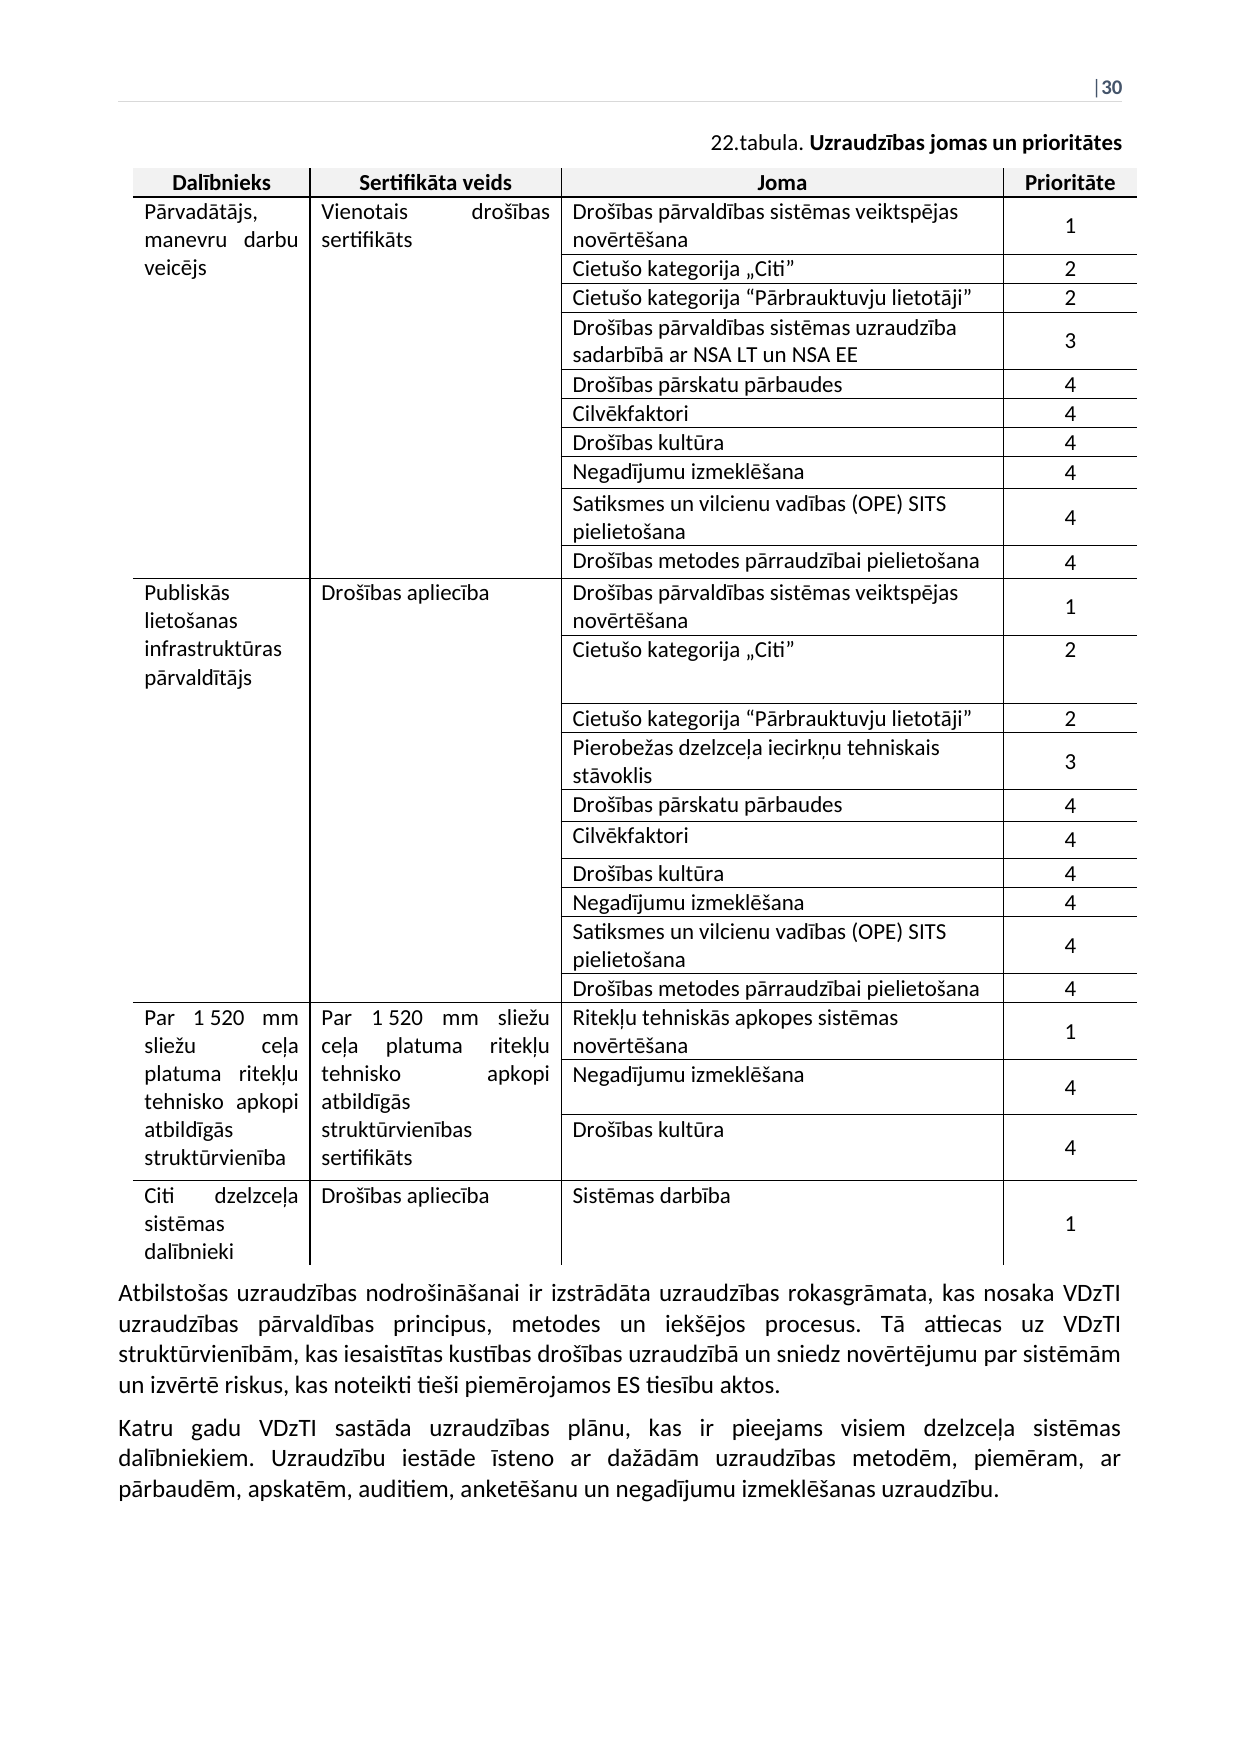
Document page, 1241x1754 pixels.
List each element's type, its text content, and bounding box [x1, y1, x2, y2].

table_cell 4 [1004, 399, 1137, 427]
table_cell 1 [1004, 579, 1137, 634]
table_cell Cietušo kategorija „Citi” [562, 636, 1003, 703]
table_cell Cietušo kategorija “Pārbrauktuvju lietotāji” [562, 284, 1003, 312]
table_cell Drošības metodes pārraudzībai pielietošana [562, 546, 1003, 577]
text 22.tabula. Uzraudzības jomas un prioritātes [118, 128, 1122, 156]
table_cell 2 [1004, 255, 1137, 282]
table_cell Drošības pārvaldības sistēmas uzraudzība sadarbībā ar NSA LT un NSA EE [562, 313, 1003, 369]
table_cell 3 [1004, 313, 1137, 369]
table_cell Negadījumu izmeklēšana [562, 457, 1003, 488]
table_cell Drošības apliecība [311, 1181, 561, 1265]
table_cell 4 [1004, 457, 1137, 488]
table_cell Negadījumu izmeklēšana [562, 1060, 1003, 1114]
table_cell 4 [1004, 790, 1137, 821]
table_cell Drošības kultūra [562, 859, 1003, 887]
table_cell 3 [1004, 733, 1137, 789]
table_cell Publiskās lietošanas infrastruktūras pārvaldītājs [133, 579, 309, 1002]
table_cell Cietušo kategorija “Pārbrauktuvju lietotāji” [562, 704, 1003, 732]
table_cell Negadījumu izmeklēšana [562, 888, 1003, 916]
table_cell 4 [1004, 489, 1137, 545]
table_cell 4 [1004, 428, 1137, 456]
table_cell Satiksmes un vilcienu vadības (OPE) SITS pielietošana [562, 489, 1003, 545]
table_cell Cilvēkfaktori [562, 399, 1003, 427]
table_header Prioritāte [1004, 168, 1137, 196]
table_cell Pārvadātājs, manevru darbu veicējs [133, 198, 309, 577]
table_cell 4 [1004, 546, 1137, 577]
table_cell 2 [1004, 636, 1137, 703]
table_cell Cietušo kategorija „Citi” [562, 255, 1003, 282]
table_cell 4 [1004, 370, 1137, 398]
table_cell 4 [1004, 888, 1137, 916]
table_cell 4 [1004, 859, 1137, 887]
table_header Joma [562, 168, 1003, 196]
table_cell 4 [1004, 1115, 1137, 1180]
table_cell Drošības pārskatu pārbaudes [562, 790, 1003, 821]
table_cell Drošības kultūra [562, 428, 1003, 456]
table_cell Citi dzelzceļa sistēmas dalībnieki [133, 1181, 309, 1265]
table_cell Vienotais drošības sertifikāts [311, 198, 561, 577]
table_cell 2 [1004, 704, 1137, 732]
table_cell Drošības pārskatu pārbaudes [562, 370, 1003, 398]
table_cell Satiksmes un vilcienu vadības (OPE) SITS pielietošana [562, 917, 1003, 973]
table_cell 1 [1004, 1003, 1137, 1059]
table_cell Ritekļu tehniskās apkopes sistēmas novērtēšana [562, 1003, 1003, 1059]
table_cell 1 [1004, 198, 1137, 253]
text Atbilstošas uzraudzības nodrošināšanai ir izstrādāta uzraudzības rokasgrāmata, kas nosaka VDzTI uzraudzības pārvaldības principus, metodes un iekšējos procesus. Tā attiecas uz VDzTI struktūrvienībām, kas iesaistītas kustības drošības uzraudzībā un sniedz novērtējumu par sistēmām un izvērtē riskus, kas noteikti tieši piemērojamos ES tiesību aktos. [118, 1277, 1122, 1399]
table_cell Sistēmas darbība [562, 1181, 1003, 1265]
table_cell Drošības metodes pārraudzībai pielietošana [562, 974, 1003, 1002]
table_cell Par 1 520 mm sliežu ceļa platuma ritekļu tehnisko apkopi atbildīgās struktūrvienības sertifikāts [311, 1003, 561, 1180]
table_header Sertifikāta veids [311, 168, 561, 196]
text Katru gadu VDzTI sastāda uzraudzības plānu, kas ir pieejams visiem dzelzceļa sistēmas dalībniekiem. Uzraudzību iestāde īsteno ar dažādām uzraudzības metodēm, piemēram, ar pārbaudēm, apskatēm, auditiem, anketēšanu un negadījumu izmeklēšanas uzraudzību. [118, 1412, 1122, 1503]
table_cell 4 [1004, 917, 1137, 973]
table_cell Drošības kultūra [562, 1115, 1003, 1180]
table_cell 4 [1004, 822, 1137, 858]
table_cell Pierobežas dzelzceļa iecirkņu tehniskais stāvoklis [562, 733, 1003, 789]
table_header Dalībnieks [133, 168, 309, 196]
table_cell 2 [1004, 284, 1137, 312]
table_cell 4 [1004, 1060, 1137, 1114]
table_cell Drošības apliecība [311, 579, 561, 1002]
table_cell Drošības pārvaldības sistēmas veiktspējas novērtēšana [562, 579, 1003, 634]
table_cell 4 [1004, 974, 1137, 1002]
table_cell Cilvēkfaktori [562, 822, 1003, 858]
table_cell Drošības pārvaldības sistēmas veiktspējas novērtēšana [562, 198, 1003, 253]
table_cell Par 1 520 mm sliežu ceļa platuma ritekļu tehnisko apkopi atbildīgās struktūrvienība [133, 1003, 309, 1180]
table_cell 1 [1004, 1181, 1137, 1265]
